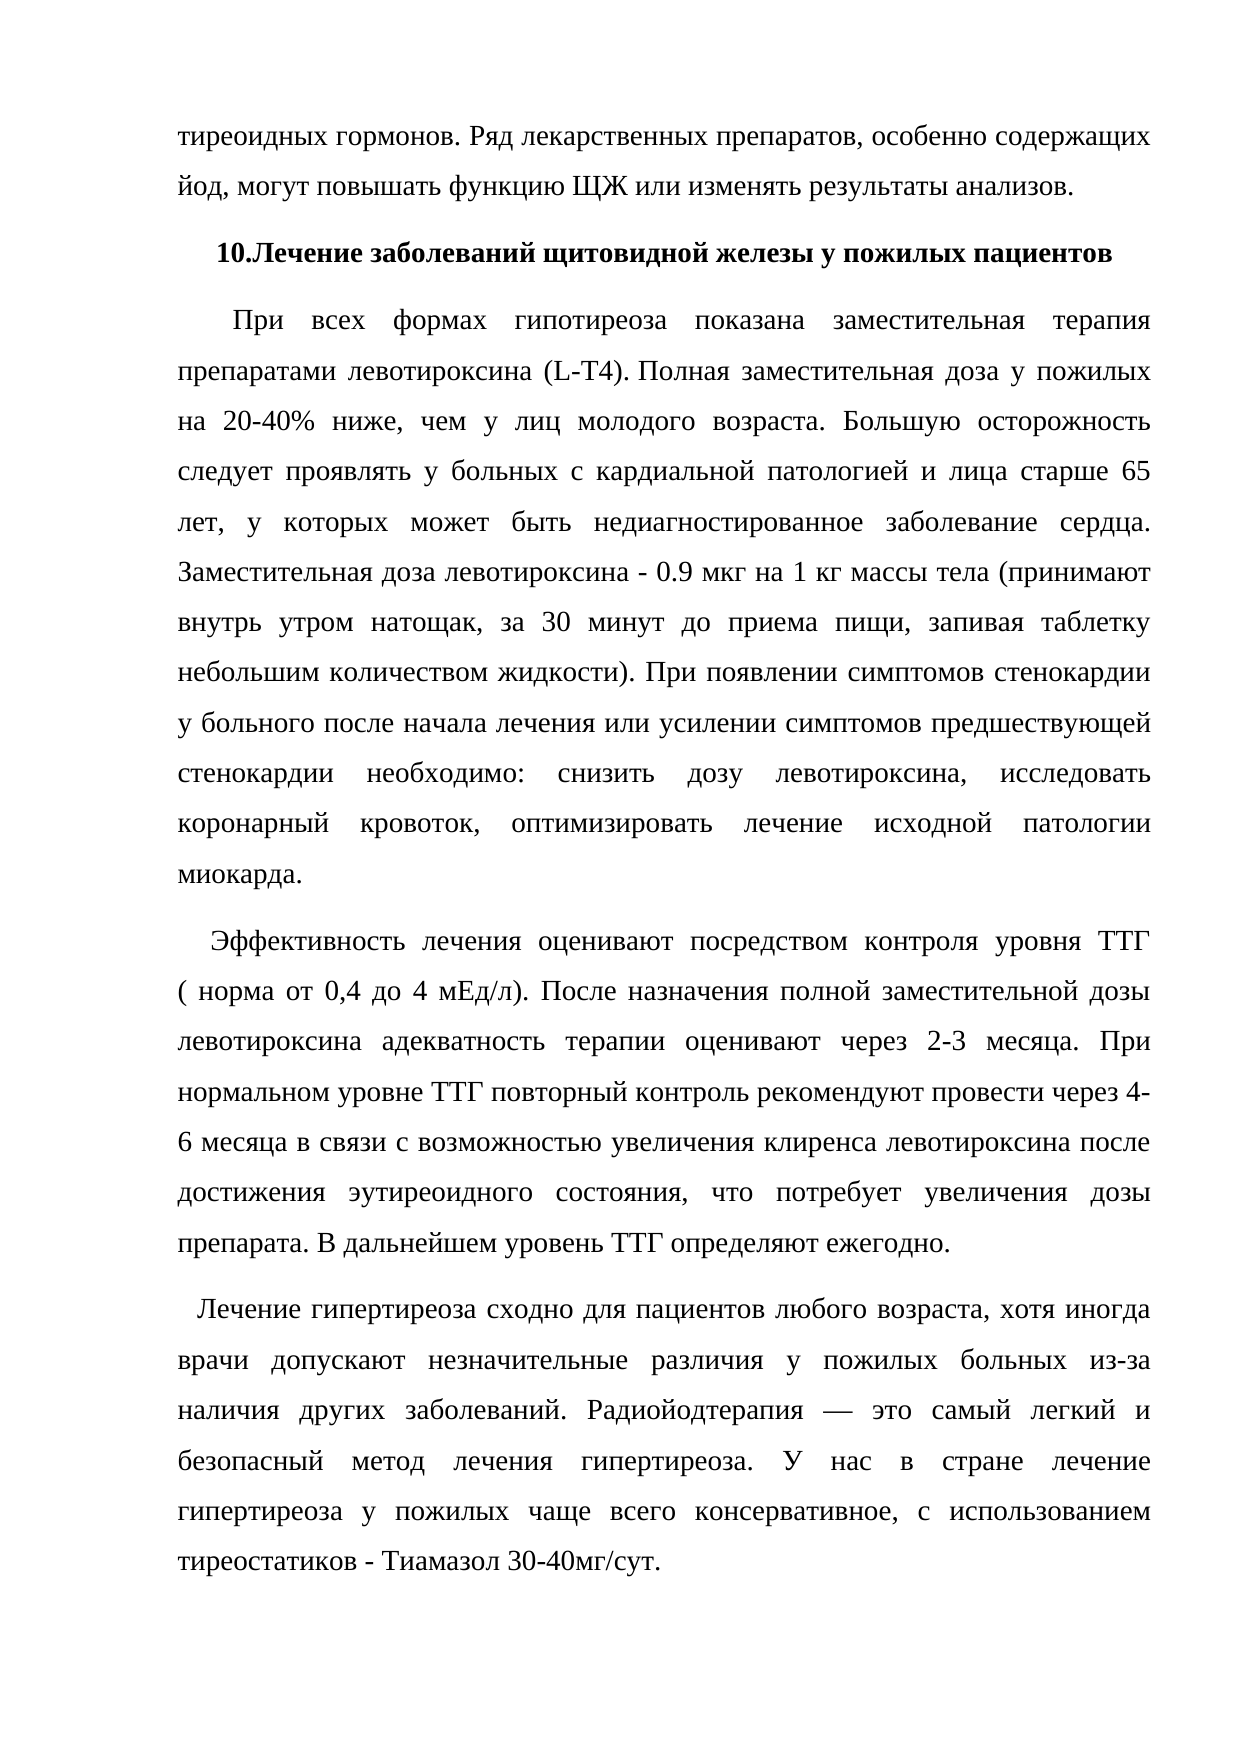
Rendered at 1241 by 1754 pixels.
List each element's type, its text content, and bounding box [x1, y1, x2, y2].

text Лечение гипертиреоза сходно для пациентов любого возраста, хотя иногда врачи допускают незначительные различия у пожилых больных из-за наличия других заболеваний. Радиойодтерапия — это самый легкий и безопасный метод лечения гипертиреоза. У нас в стране лечение гипертиреоза у пожилых чаще всего консервативное, с использованием тиреостатиков - Тиамазол 30-40мг/сут. [177, 1292, 1152, 1577]
text 10.Лечение заболеваний щитовидной железы у пожилых пациентов [177, 235, 1152, 269]
text При всех формах гипотиреоза показана заместительная терапия препаратами левотироксина (L-T4). Полная заместительная доза у пожилых на 20-40% ниже, чем у лиц молодого возраста. Большую осторожность следует проявлять у больных с кардиальной патологией и лица старше 65 лет, у которых может быть недиагностированное заболевание сердца. Заместительная доза левотироксина - 0.9 мкг на 1 кг массы тела (принимают внутрь утром натощак, за 30 минут до приема пищи, запивая таблетку небольшим количеством жидкости). При появлении симптомов стенокардии у больного после начала лечения или усилении симптомов предшествующей стенокардии необходимо: снизить дозу левотироксина, исследовать коронарный кровоток, оптимизировать лечение исходной патологии миокарда. [177, 302, 1152, 889]
text Эффективность лечения оценивают посредством контроля уровня ТТГ ( норма от 0,4 до 4 мЕд/л). После назначения полной заместительной дозы левотироксина адекватность терапии оценивают через 2-3 месяца. При нормальном уровне ТТГ повторный контроль рекомендуют провести через 4-6 месяца в связи с возможностью увеличения клиренса левотироксина после достижения эутиреоидного состояния, что потребует увеличения дозы препарата. В дальнейшем уровень ТТГ определяют ежегодно. [177, 923, 1152, 1258]
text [177, 118, 1152, 202]
